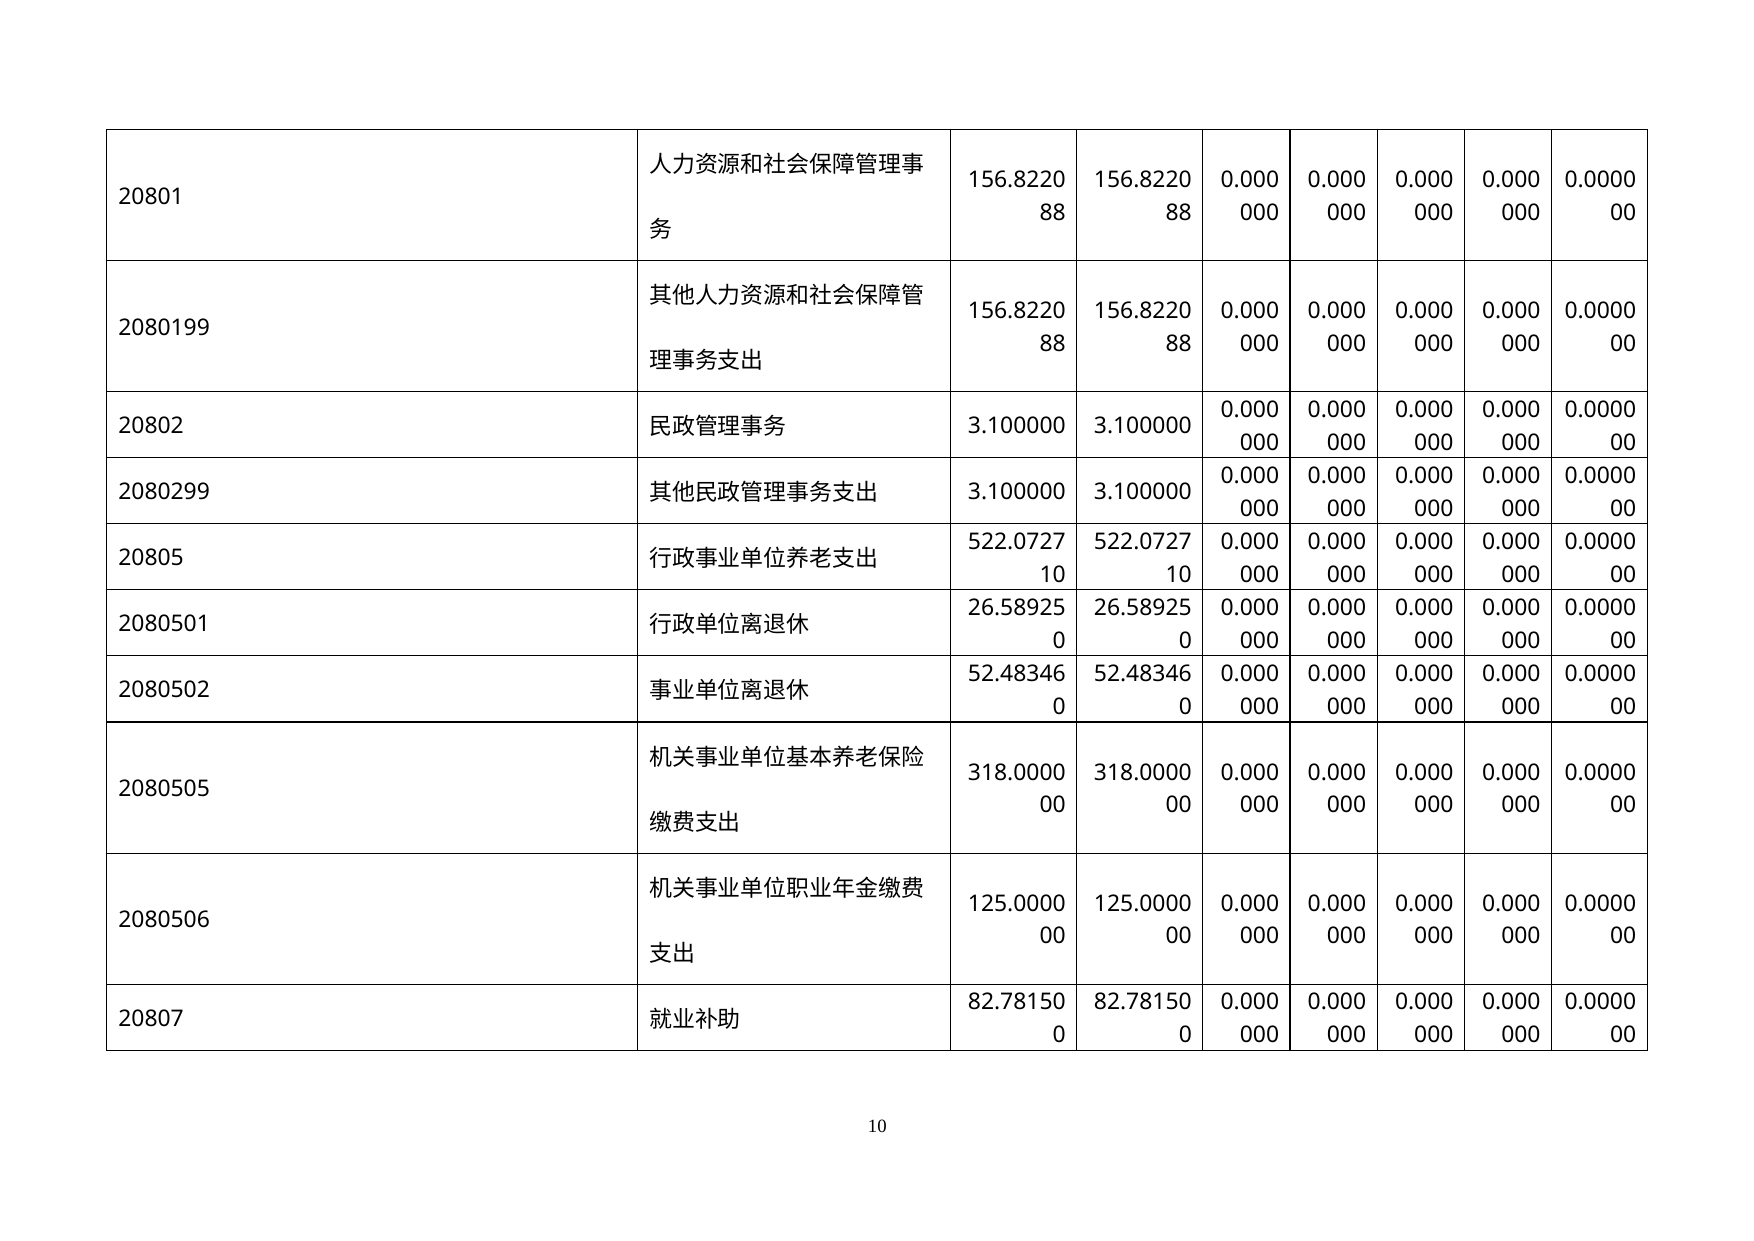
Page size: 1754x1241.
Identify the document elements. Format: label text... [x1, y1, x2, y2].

table_cell 52.483460 [951, 656, 1076, 721]
table_cell 0.000000 [1291, 458, 1377, 523]
table_cell 0.000000 [1203, 590, 1289, 655]
table_cell 0.000000 [1203, 723, 1289, 852]
table_cell 0.000000 [1291, 723, 1377, 852]
table_cell 0.000000 [1203, 656, 1289, 721]
table_cell 0.000000 [1203, 130, 1289, 260]
table_cell 0.000000 [1203, 458, 1289, 523]
table_cell 0.000000 [1465, 261, 1551, 391]
table_cell 0.000000 [1552, 392, 1647, 457]
table_cell 0.000000 [1291, 392, 1377, 457]
table_cell 0.000000 [1291, 854, 1377, 983]
table_cell 机关事业单位基本养老保险缴费支出 [638, 723, 950, 852]
table_cell 0.000000 [1291, 524, 1377, 589]
table_cell 行政事业单位养老支出 [638, 524, 950, 589]
table_cell 0.000000 [1465, 130, 1551, 260]
table_cell 0.000000 [1203, 261, 1289, 391]
table_cell 0.000000 [1203, 392, 1289, 457]
table_cell 民政管理事务 [638, 392, 950, 457]
table_cell 0.000000 [1378, 590, 1464, 655]
table_cell 0.000000 [1291, 590, 1377, 655]
table_cell 0.000000 [1465, 458, 1551, 523]
table_cell 人力资源和社会保障管理事务 [638, 130, 950, 260]
table_cell 52.483460 [1077, 656, 1202, 721]
table_cell 0.000000 [1291, 130, 1377, 260]
table_cell 0.000000 [1465, 854, 1551, 983]
table_cell 0.000000 [1552, 458, 1647, 523]
table_cell 0.000000 [1465, 985, 1551, 1049]
table_cell 就业补助 [638, 985, 950, 1049]
table_cell 125.000000 [1077, 854, 1202, 983]
table_cell 0.000000 [1203, 854, 1289, 983]
table_cell 26.589250 [1077, 590, 1202, 655]
table_cell 318.000000 [951, 723, 1076, 852]
table_cell 0.000000 [1378, 723, 1464, 852]
table_cell 其他民政管理事务支出 [638, 458, 950, 523]
table_cell 82.781500 [951, 985, 1076, 1049]
table_cell 156.822088 [951, 130, 1076, 260]
table_cell 20802 [107, 392, 637, 457]
table_cell 0.000000 [1552, 985, 1647, 1049]
table_cell 2080506 [107, 854, 637, 983]
table_cell 0.000000 [1378, 458, 1464, 523]
table_cell 3.100000 [951, 458, 1076, 523]
table_cell 0.000000 [1378, 392, 1464, 457]
table_cell 20805 [107, 524, 637, 589]
table_cell 20801 [107, 130, 637, 260]
table_cell 0.000000 [1465, 524, 1551, 589]
table_cell 0.000000 [1552, 723, 1647, 852]
table_cell 2080299 [107, 458, 637, 523]
table_cell 0.000000 [1291, 261, 1377, 391]
table_cell 522.072710 [1077, 524, 1202, 589]
table_cell 3.100000 [951, 392, 1076, 457]
table_cell 3.100000 [1077, 392, 1202, 457]
table_cell 机关事业单位职业年金缴费支出 [638, 854, 950, 983]
table_cell 82.781500 [1077, 985, 1202, 1049]
table_cell 20807 [107, 985, 637, 1049]
table_cell 事业单位离退休 [638, 656, 950, 721]
table_cell 156.822088 [1077, 261, 1202, 391]
table_cell 2080199 [107, 261, 637, 391]
table_cell 其他人力资源和社会保障管理事务支出 [638, 261, 950, 391]
table_cell 0.000000 [1552, 656, 1647, 721]
table_cell 156.822088 [951, 261, 1076, 391]
table_cell 125.000000 [951, 854, 1076, 983]
table_cell 2080505 [107, 723, 637, 852]
table_cell 0.000000 [1203, 524, 1289, 589]
table_cell 行政单位离退休 [638, 590, 950, 655]
table_cell 2080502 [107, 656, 637, 721]
table_cell 0.000000 [1378, 261, 1464, 391]
table_cell 156.822088 [1077, 130, 1202, 260]
table_cell 26.589250 [951, 590, 1076, 655]
table_cell 0.000000 [1291, 985, 1377, 1049]
table_cell 0.000000 [1465, 590, 1551, 655]
table_cell 0.000000 [1552, 524, 1647, 589]
table_cell 0.000000 [1552, 854, 1647, 983]
table_cell 0.000000 [1552, 261, 1647, 391]
table_cell 0.000000 [1378, 656, 1464, 721]
table_cell 3.100000 [1077, 458, 1202, 523]
table_cell 0.000000 [1203, 985, 1289, 1049]
table_cell 0.000000 [1378, 130, 1464, 260]
table_cell 2080501 [107, 590, 637, 655]
table_cell 0.000000 [1552, 130, 1647, 260]
table_cell 0.000000 [1378, 985, 1464, 1049]
table_cell 0.000000 [1378, 854, 1464, 983]
table_cell 0.000000 [1378, 524, 1464, 589]
table_cell 0.000000 [1465, 392, 1551, 457]
table_cell 0.000000 [1465, 723, 1551, 852]
table_cell 0.000000 [1291, 656, 1377, 721]
table_cell 318.000000 [1077, 723, 1202, 852]
table_cell 0.000000 [1552, 590, 1647, 655]
table_cell 522.072710 [951, 524, 1076, 589]
table_cell 0.000000 [1465, 656, 1551, 721]
